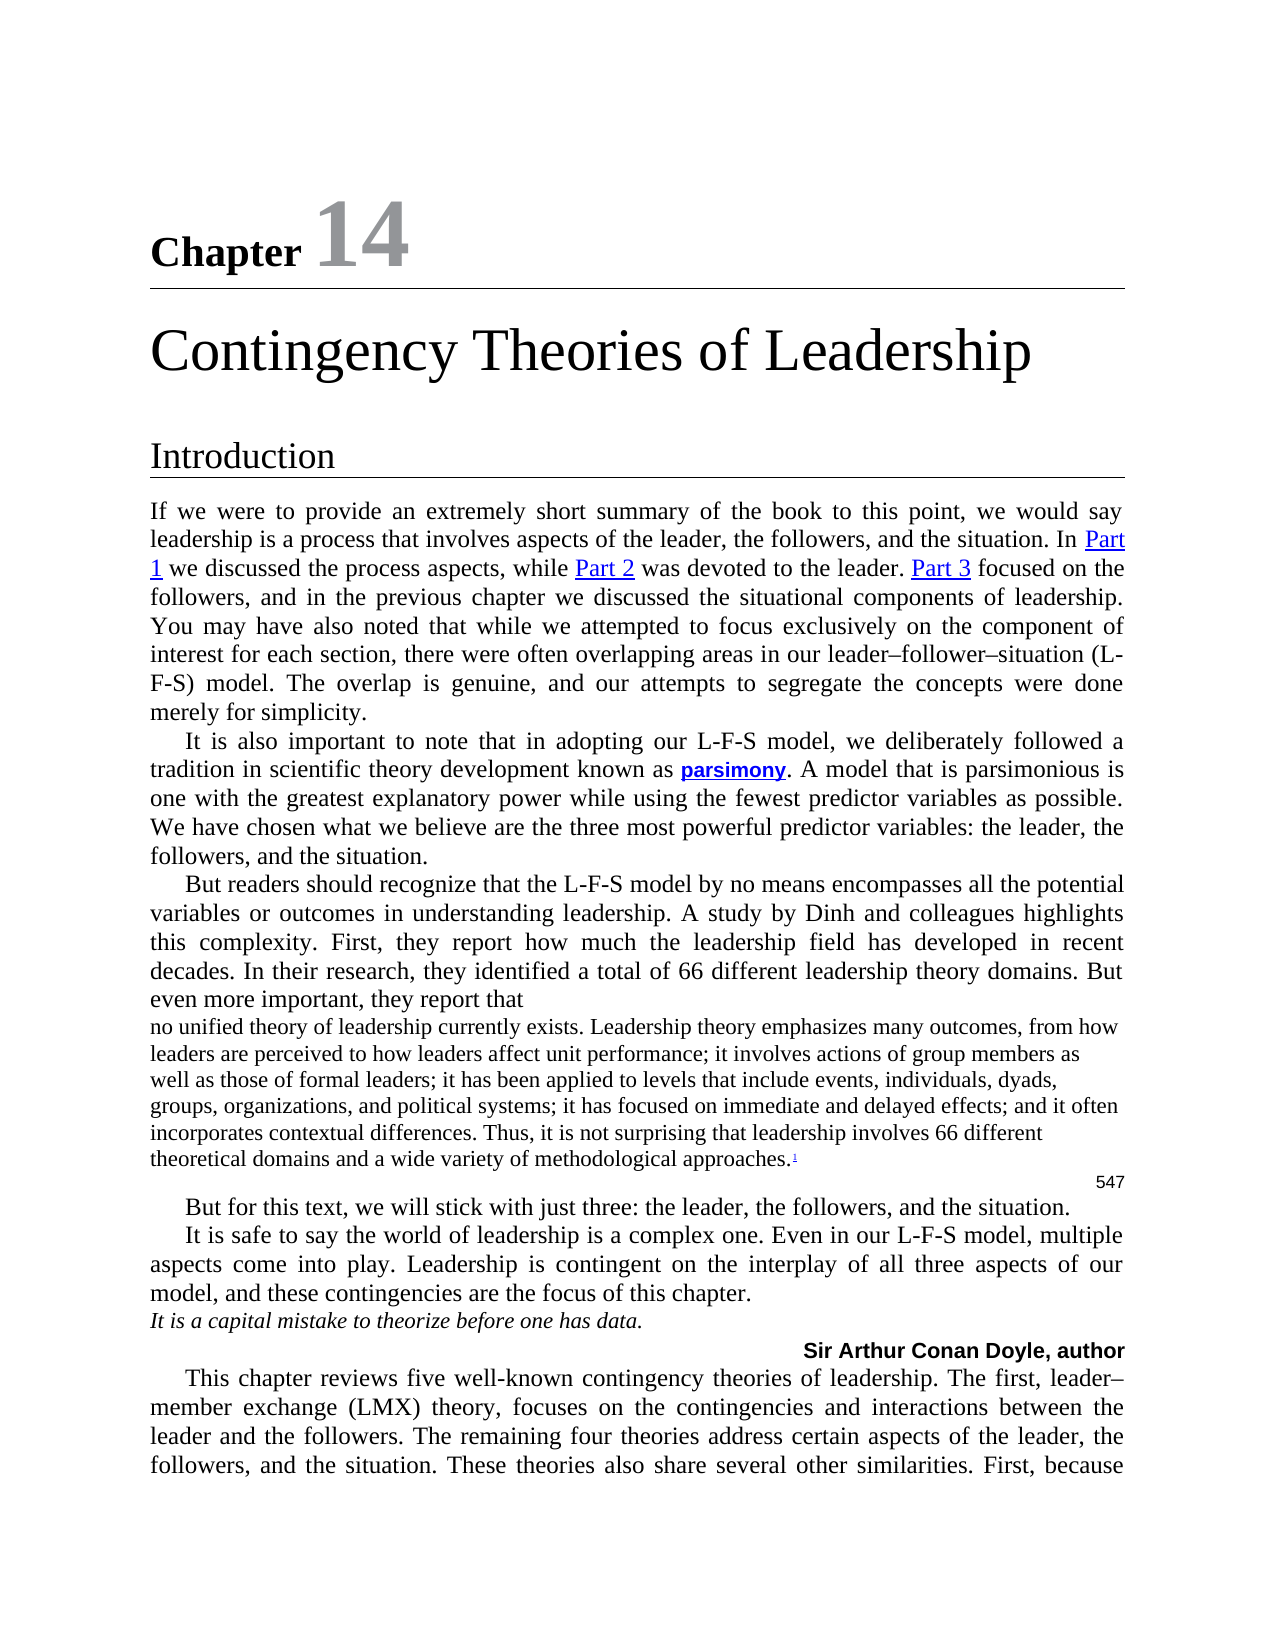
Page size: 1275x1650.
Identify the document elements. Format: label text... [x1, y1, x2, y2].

text no unified theory of leadership currently exists. Leadership theory emphasizes many outcomes, from how leaders are perceived to how leaders affect unit performance; it involves actions of group members as well as those of formal leaders; it has been applied to levels that include events, individuals, dyads, groups, organizations, and political systems; it has focused on immediate and delayed effects; and it often incorporates contextual differences. Thus, it is not surprising that leadership involves 66 different theoretical domains and a wide variety of methodological approaches.1 [150, 1013, 1125, 1171]
text It is also important to note that in adopting our L-F-S model, we deliberately followed a tradition in scientific theory development known as parsimony. A model that is parsimonious is one with the greatest explanatory power while using the fewest predictor variables as possible. We have chosen what we believe are the three most powerful predictor variables: the leader, the followers, and the situation. [150, 726, 1125, 869]
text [150, 1363, 1125, 1478]
text It is safe to say the world of leadership is a complex one. Even in our L-F-S model, multiple aspects come into play. Leadership is contingent on the interplay of all three aspects of our model, and these contingencies are the focus of this chapter. [150, 1221, 1125, 1307]
text Chapter 14 [150, 175, 1125, 288]
text 547 [150, 1171, 1125, 1192]
text But for this text, we will stick with just three: the leader, the followers, and the situation. [150, 1192, 1125, 1221]
text Sir Arthur Conan Doyle, author [150, 1338, 1125, 1363]
text If we were to provide an extremely short summary of the book to this point, we would say leadership is a process that involves aspects of the leader, the followers, and the situation. In Part 1 we discussed the process aspects, while Part 2 was devoted to the leader. Part 3 focused on the followers, and in the previous chapter we discussed the situational components of leadership. You may have also noted that while we attempted to focus exclusively on the component of interest for each section, there were often overlapping areas in our leader–follower–situation (L-F-S) model. The overlap is genuine, and our attempts to segregate the concepts were done merely for simplicity. [150, 496, 1125, 726]
text It is a capital mistake to theorize before one has data. [150, 1307, 1125, 1333]
text Contingency Theories of Leadership [150, 314, 1112, 384]
text Introduction [150, 434, 1125, 477]
text But readers should recognize that the L-F-S model by no means encompasses all the potential variables or outcomes in understanding leadership. A study by Dinh and colleagues highlights this complexity. First, they report how much the leadership field has developed in recent decades. In their research, they identified a total of 66 different leadership theory domains. But even more important, they report that [150, 869, 1125, 1013]
